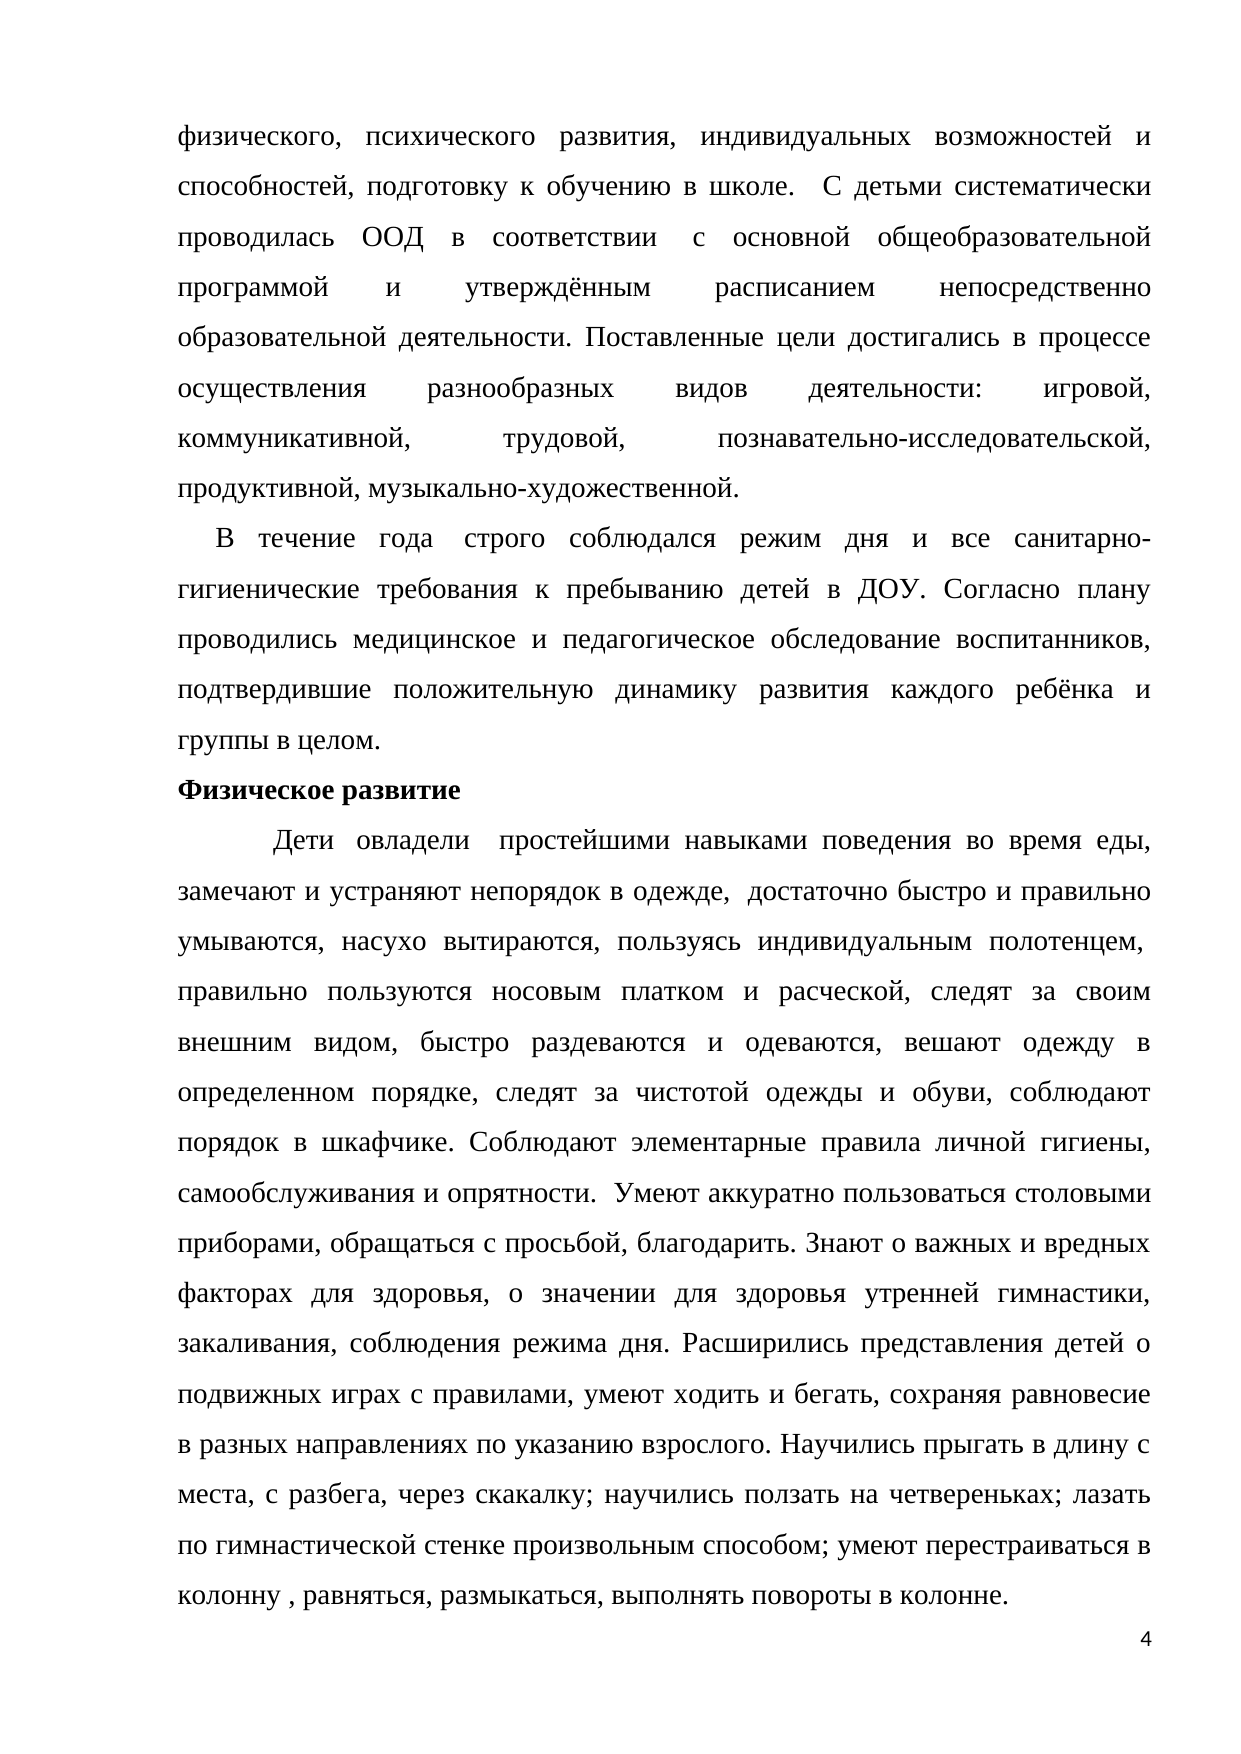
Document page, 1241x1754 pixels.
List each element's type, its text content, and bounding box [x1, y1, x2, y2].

text Дети овладели простейшими навыками поведения во время еды, замечают и устраняют непорядок в одежде, достаточно быстро и правильно умываются, насухо вытираются, пользуясь индивидуальным полотенцем, правильно пользуются носовым платком и расческой, следят за своим внешним видом, быстро раздеваются и одеваются, вешают одежду в определенном порядке, следят за чистотой одежды и обуви, соблюдают порядок в шкафчике. Соблюдают элементарные правила личной гигиены, самообслуживания и опрятности. Умеют аккуратно пользоваться столовыми приборами, обращаться с просьбой, благодарить. Знают о важных и вредных факторах для здоровья, о значении для здоровья утренней гимнастики, закаливания, соблюдения режима дня. Расширились представления детей о подвижных играх с правилами, умеют ходить и бегать, сохраняя равновесие в разных направлениях по указанию взрослого. Научились прыгать в длину с места, с разбега, через скакалку; научились ползать на четвереньках; лазать по гимнастической стенке произвольным способом; умеют перестраиваться в колонну , равняться, размыкаться, выполнять повороты в колонне. [177, 822, 1152, 1611]
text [177, 118, 1152, 806]
